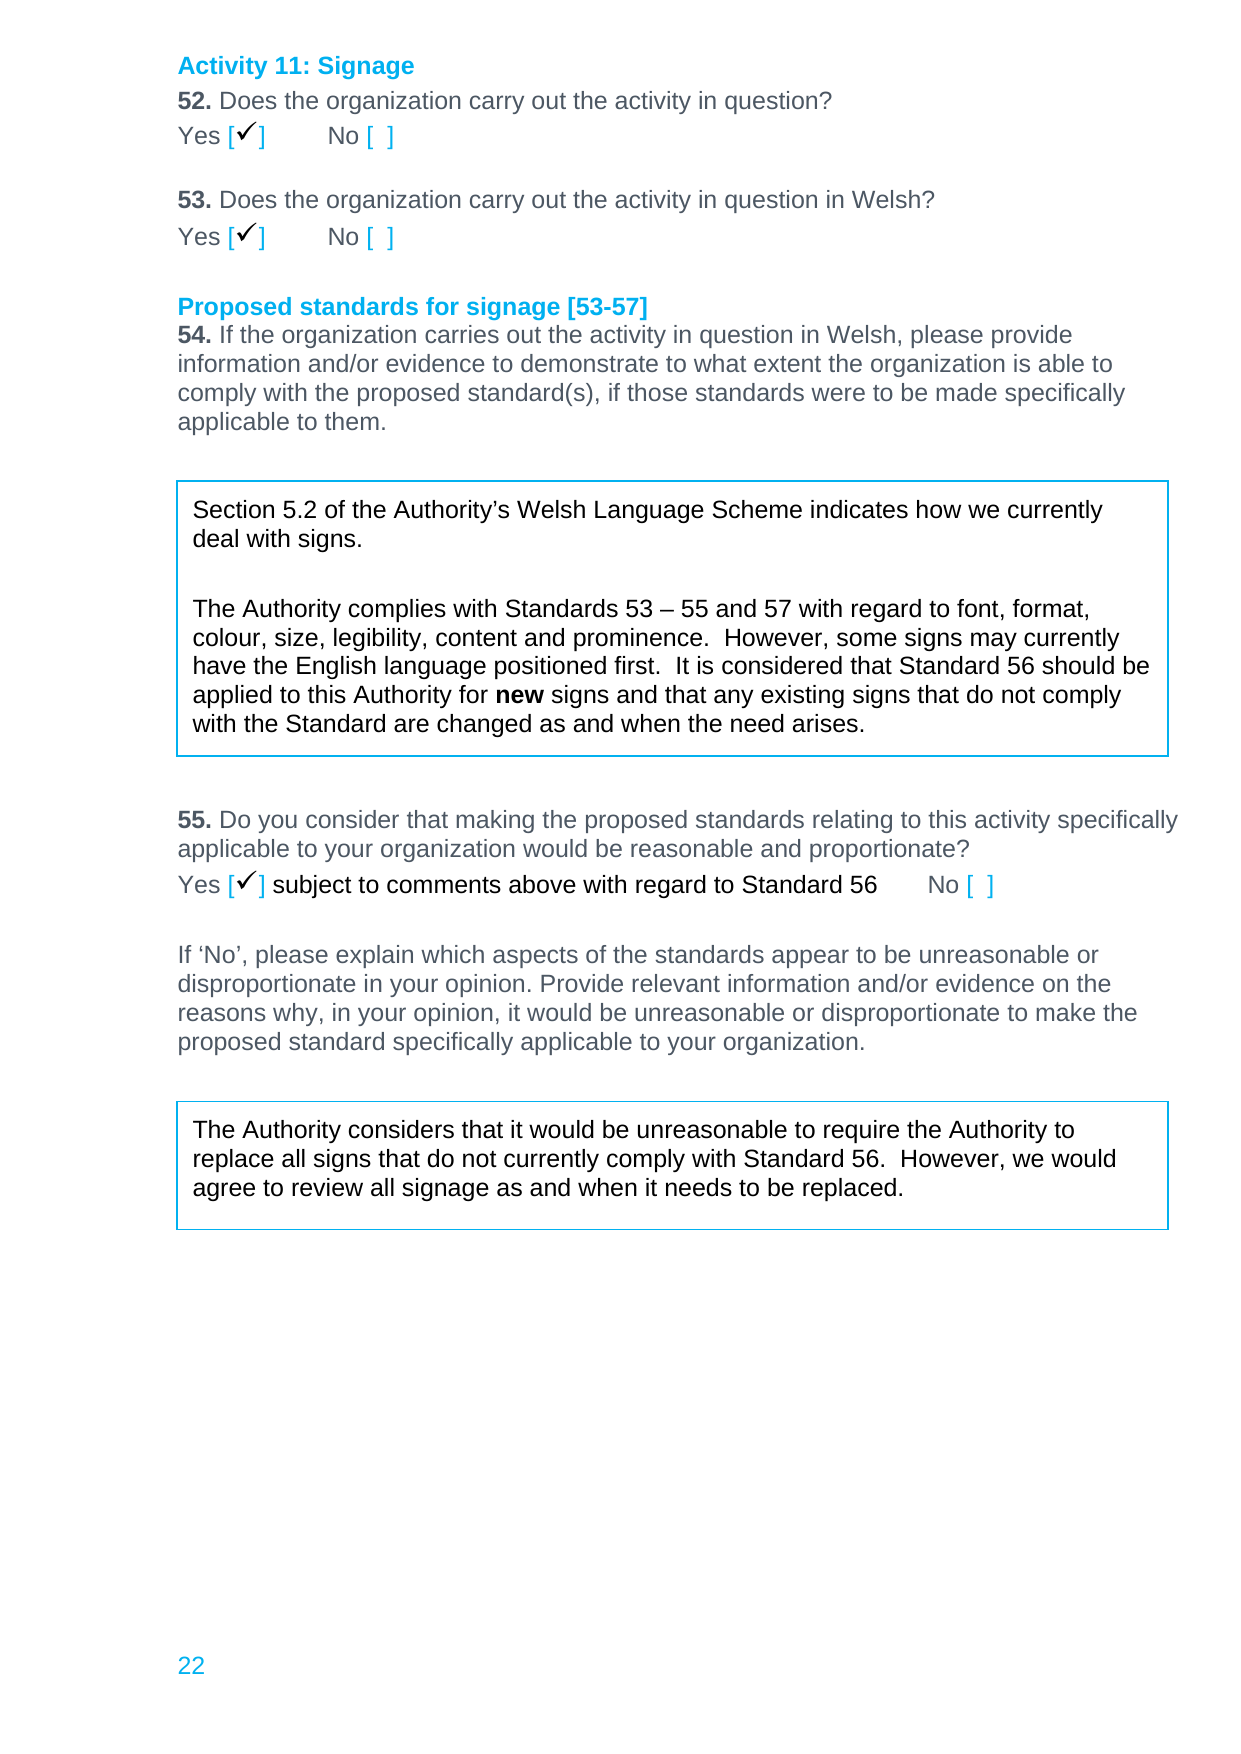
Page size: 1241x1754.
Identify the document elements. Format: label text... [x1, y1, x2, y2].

text If ‘No’, please explain which aspects of the standards appear to be unreasonable or disproportionate in your opinion. Provide relevant information and/or evidence on the reasons why, in your opinion, it would be unreasonable or disproportionate to make the proposed standard specifically applicable to your organization. [177, 940, 1181, 1055]
text 53. Does the organization carry out the activity in question in Welsh? [177, 185, 1181, 214]
text Activity 11: Signage [177, 51, 1181, 79]
text Proposed standards for signage [53-57] 54. If the organization carries out the activity in question in Welsh, please provide information and/or evidence to demonstrate to what extent the organization is able to comply with the proposed standard(s), if those standards were to be made specifically applicable to them. [177, 291, 1181, 435]
text 55. Do you consider that making the proposed standards relating to this activity specifically applicable to your organization would be reasonable and proportionate? [177, 806, 1181, 863]
text 52. Does the organization carry out the activity in question? [177, 86, 1181, 114]
text Yes [] subject to comments above with regard to Standard 56 No [ ] [177, 869, 1181, 899]
text Yes [] No [ ] [177, 220, 1181, 250]
text Yes [] No [ ] [177, 121, 1181, 179]
